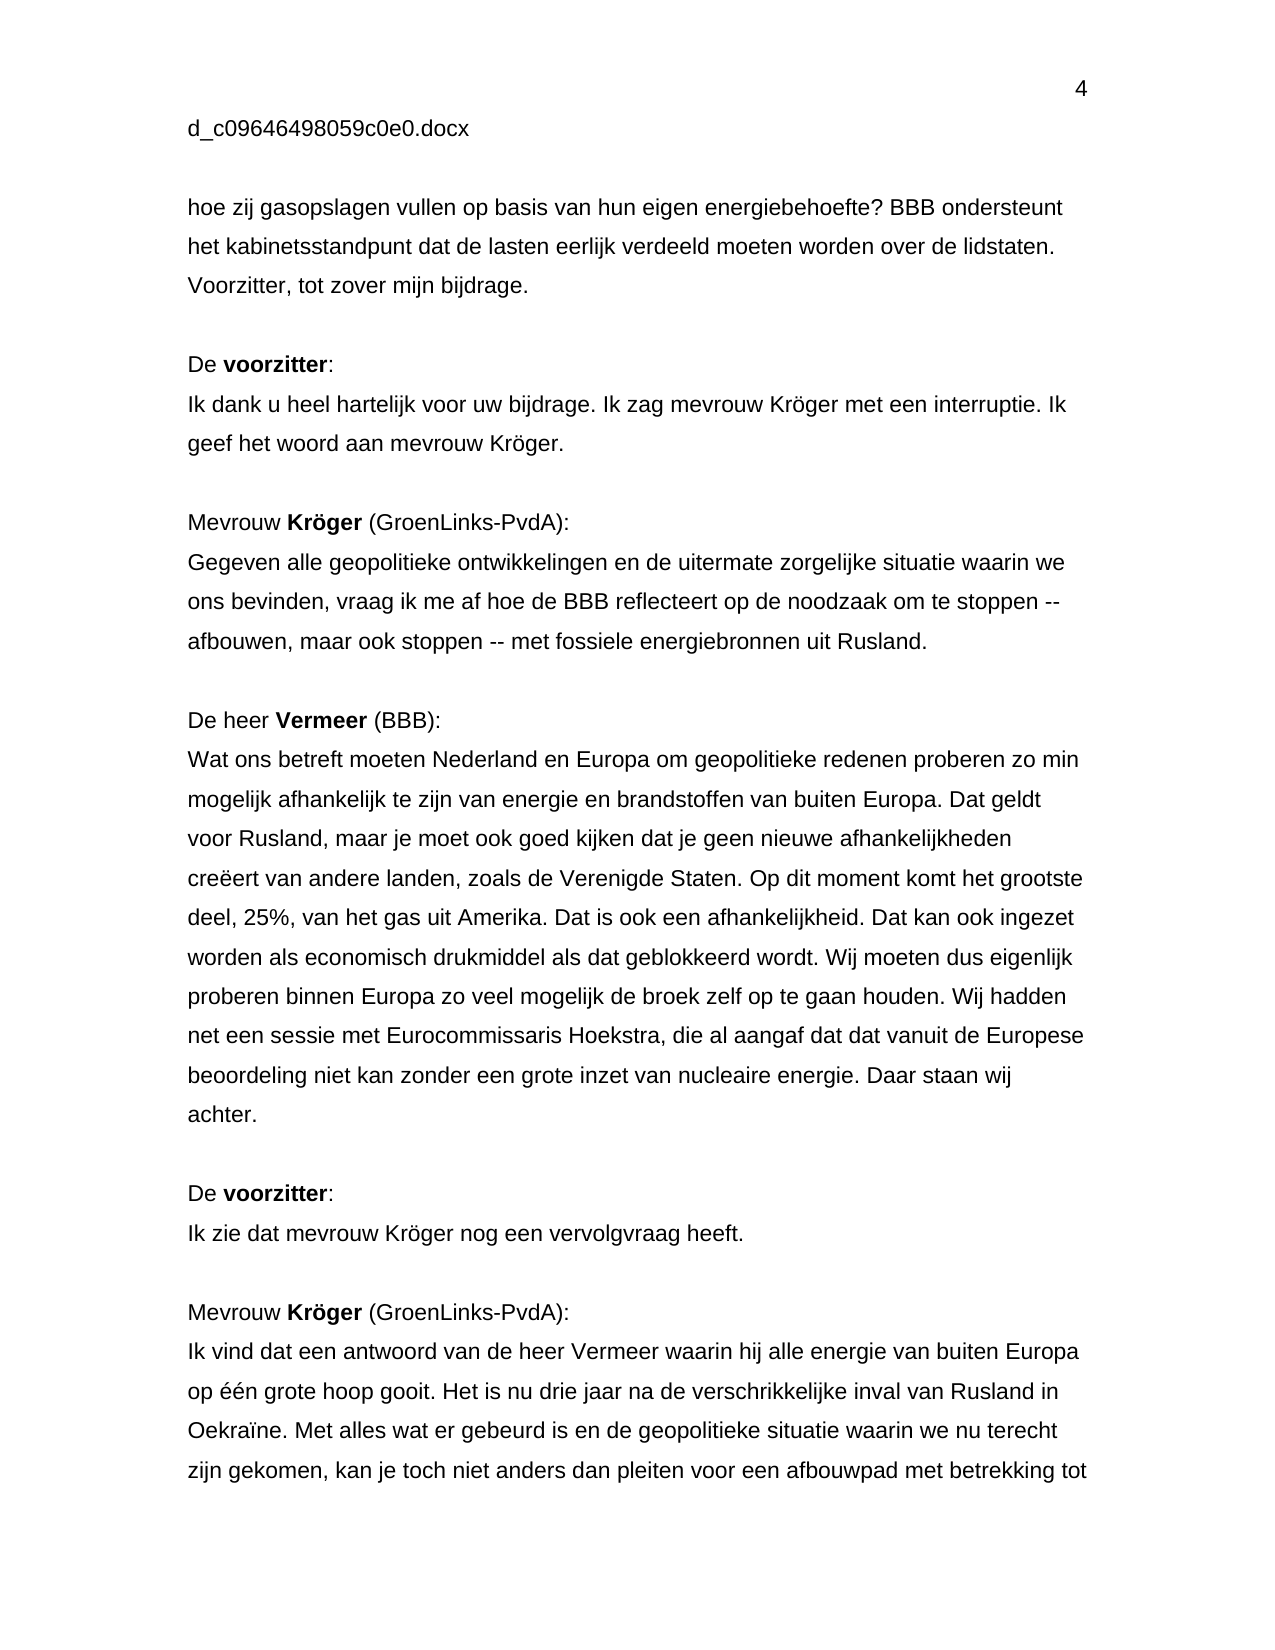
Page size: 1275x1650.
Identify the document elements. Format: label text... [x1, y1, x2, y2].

text Ik zie dat mevrouw Kröger nog een vervolgvraag heeft. [187, 1220, 1087, 1246]
text De voorzitter: [187, 1180, 1087, 1207]
text Mevrouw Kröger (GroenLinks-PvdA): [187, 1299, 1087, 1325]
text Gegeven alle geopolitieke ontwikkelingen en de uitermate zorgelijke situatie waarin we ons bevinden, vraag ik me af hoe de BBB reflecteert op de noodzaak om te stoppen -- afbouwen, maar ook stoppen -- met fossiele energiebronnen uit Rusland. [187, 549, 1087, 654]
text Voorzitter, tot zover mijn bijdrage. [187, 272, 1087, 299]
text Mevrouw Kröger (GroenLinks-PvdA): [187, 509, 1087, 536]
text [187, 1338, 1087, 1483]
text De heer Vermeer (BBB): [187, 707, 1087, 733]
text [187, 193, 1087, 259]
text Wat ons betreft moeten Nederland en Europa om geopolitieke redenen proberen zo min mogelijk afhankelijk te zijn van energie en brandstoffen van buiten Europa. Dat geldt voor Rusland, maar je moet ook goed kijken dat je geen nieuwe afhankelijkheden creëert van andere landen, zoals de Verenigde Staten. Op dit moment komt het grootste deel, 25%, van het gas uit Amerika. Dat is ook een afhankelijkheid. Dat kan ook ingezet worden als economisch drukmiddel als dat geblokkeerd wordt. Wij moeten dus eigenlijk proberen binnen Europa zo veel mogelijk de broek zelf op te gaan houden. Wij hadden net een sessie met Eurocommissaris Hoekstra, die al aangaf dat dat vanuit de Europese beoordeling niet kan zonder een grote inzet van nucleaire energie. Daar staan wij achter. [187, 746, 1087, 1128]
text Ik dank u heel hartelijk voor uw bijdrage. Ik zag mevrouw Kröger met een interruptie. Ik geef het woord aan mevrouw Kröger. [187, 391, 1087, 457]
text De voorzitter: [187, 351, 1087, 378]
